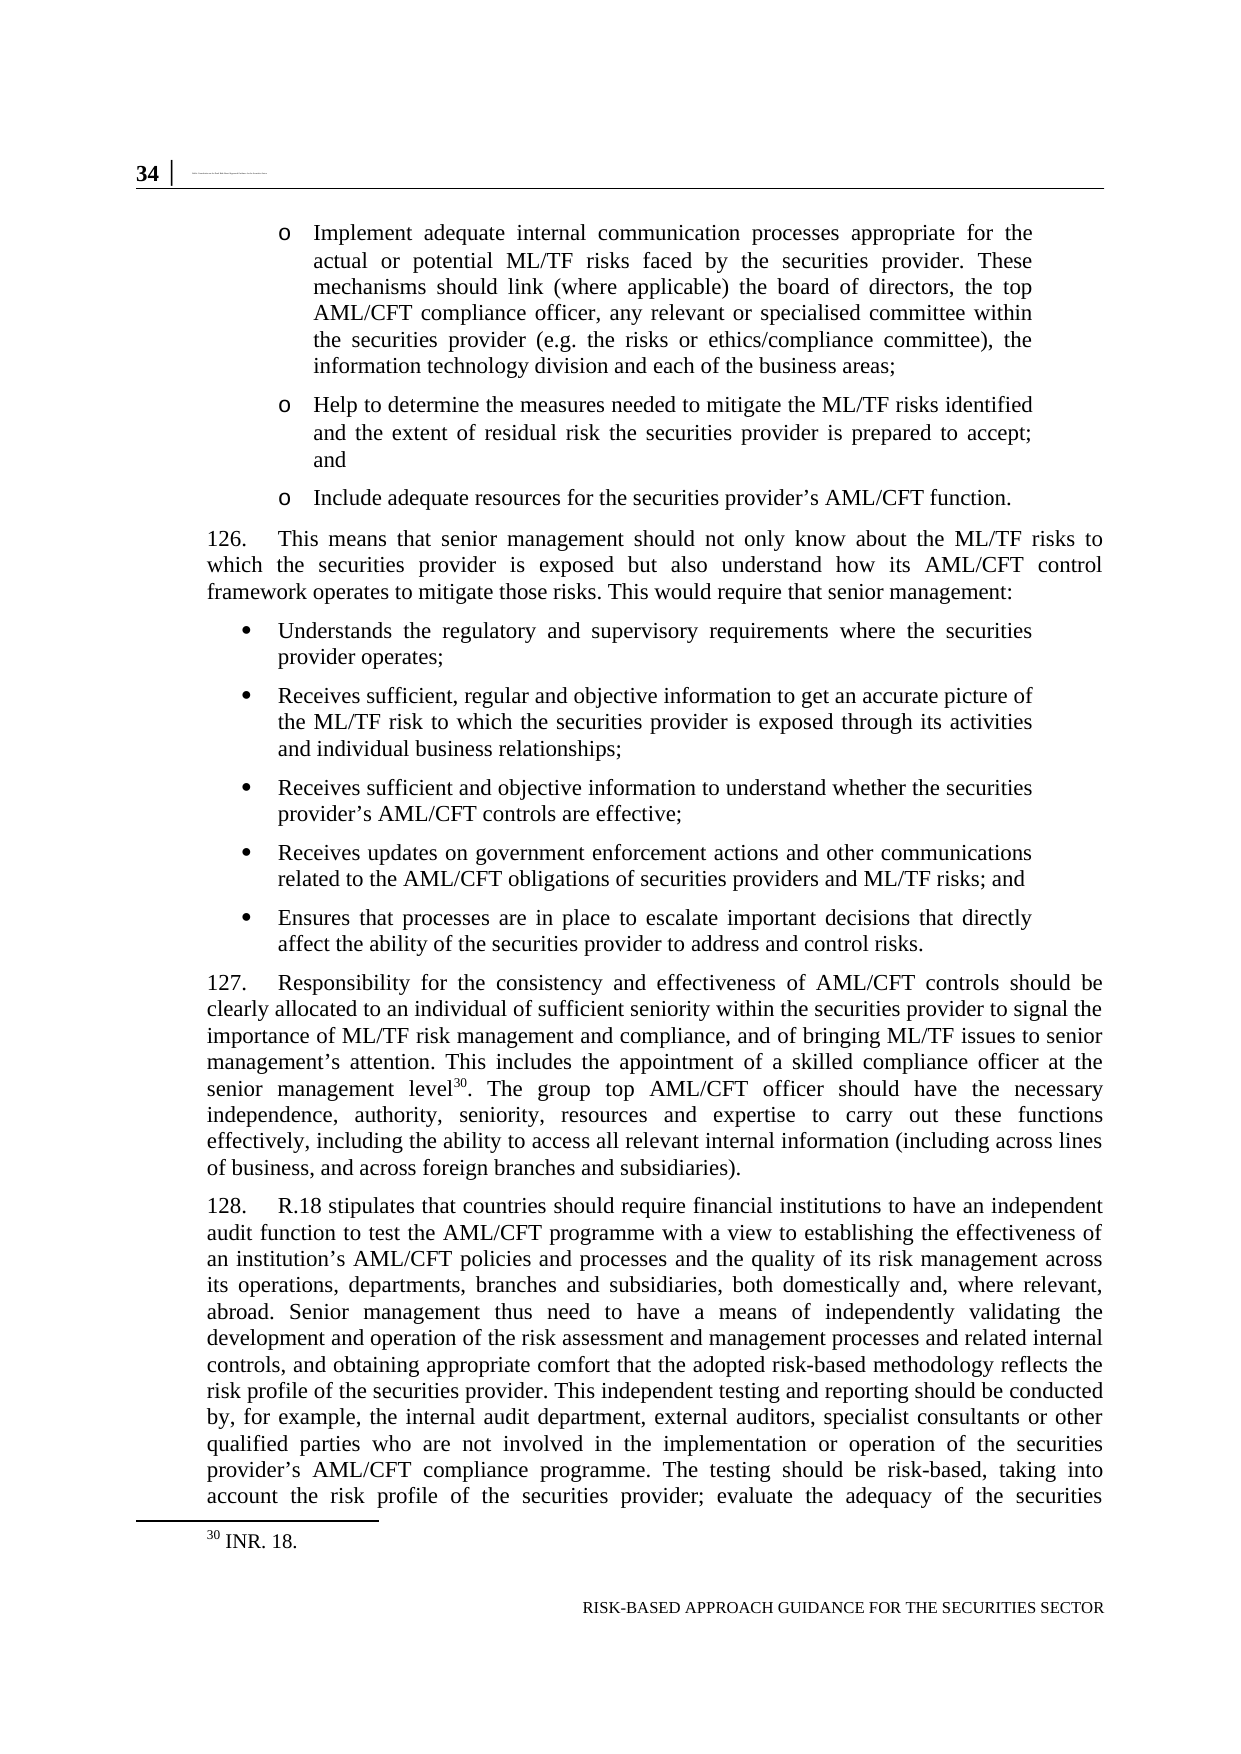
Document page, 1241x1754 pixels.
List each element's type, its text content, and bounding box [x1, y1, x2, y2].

list Understands the regulatory and supervisory requirements where the securities provider operates; [242, 617, 1033, 669]
list Ensures that processes are in place to escalate important decisions that directly affect the ability of the securities provider to address and control risks. [242, 904, 1033, 957]
list Receives sufficient and objective information to understand whether the securities provider’s AML/CFT controls are effective; [242, 773, 1033, 826]
list Implement adequate internal communication processes appropriate for the actual or potential ML/TF risks faced by the securities provider. These mechanisms should link (where applicable) the board of directors, the top AML/CFT compliance officer, any relevant or specialised committee within the securities provider (e.g. the risks or ethics/compliance committee), the information technology division and each of the business areas; [278, 218, 1033, 378]
text This means that senior management should not only know about the ML/TF risks to which the securities provider is exposed but also understand how its AML/CFT control framework operates to mitigate those risks. This would require that senior management: [207, 525, 1104, 604]
text Responsibility for the consistency and effectiveness of AML/CFT controls should be clearly allocated to an individual of sufficient seniority within the securities provider to signal the importance of ML/TF risk management and compliance, and of bringing ML/TF issues to senior management’s attention. This includes the appointment of a skilled compliance officer at the senior management level. The group top AML/CFT officer should have the necessary independence, authority, seniority, resources and expertise to carry out these functions effectively, including the ability to access all relevant internal information (including across lines of business, and across foreign branches and subsidiaries). [207, 969, 1104, 1180]
list Receives updates on government enforcement actions and other communications related to the AML/CFT obligations of securities providers and ML/TF risks; and [242, 839, 1033, 891]
list Help to determine the measures needed to mitigate the ML/TF risks identified and the extent of residual risk the securities provider is prepared to accept; and [278, 391, 1033, 472]
list Include adequate resources for the securities provider’s AML/CFT function. [278, 484, 1033, 513]
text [207, 1192, 1104, 1509]
list Receives sufficient, regular and objective information to get an accurate picture of the ML/TF risk to which the securities provider is exposed through its activities and individual business relationships; [242, 682, 1033, 761]
